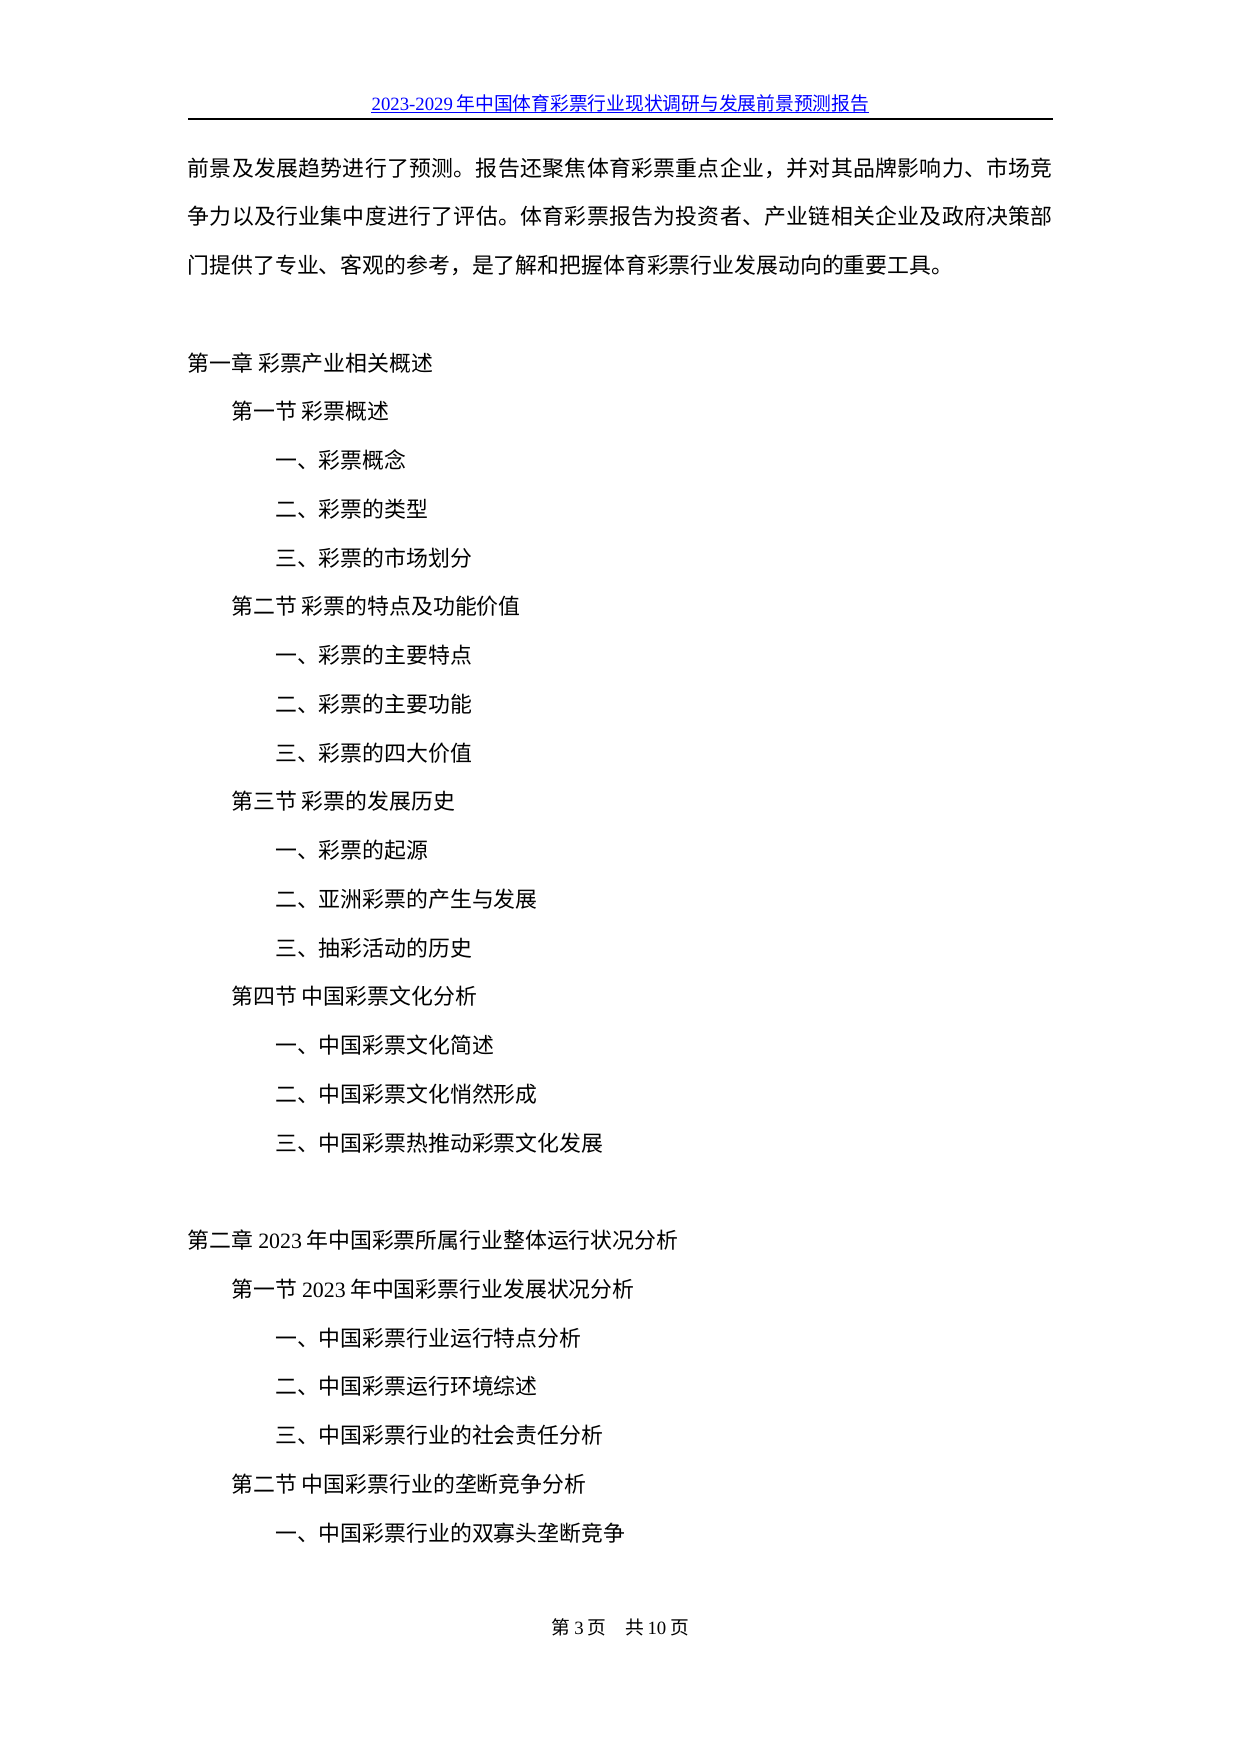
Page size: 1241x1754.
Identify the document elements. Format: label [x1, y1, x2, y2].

text [187, 150, 1053, 1548]
